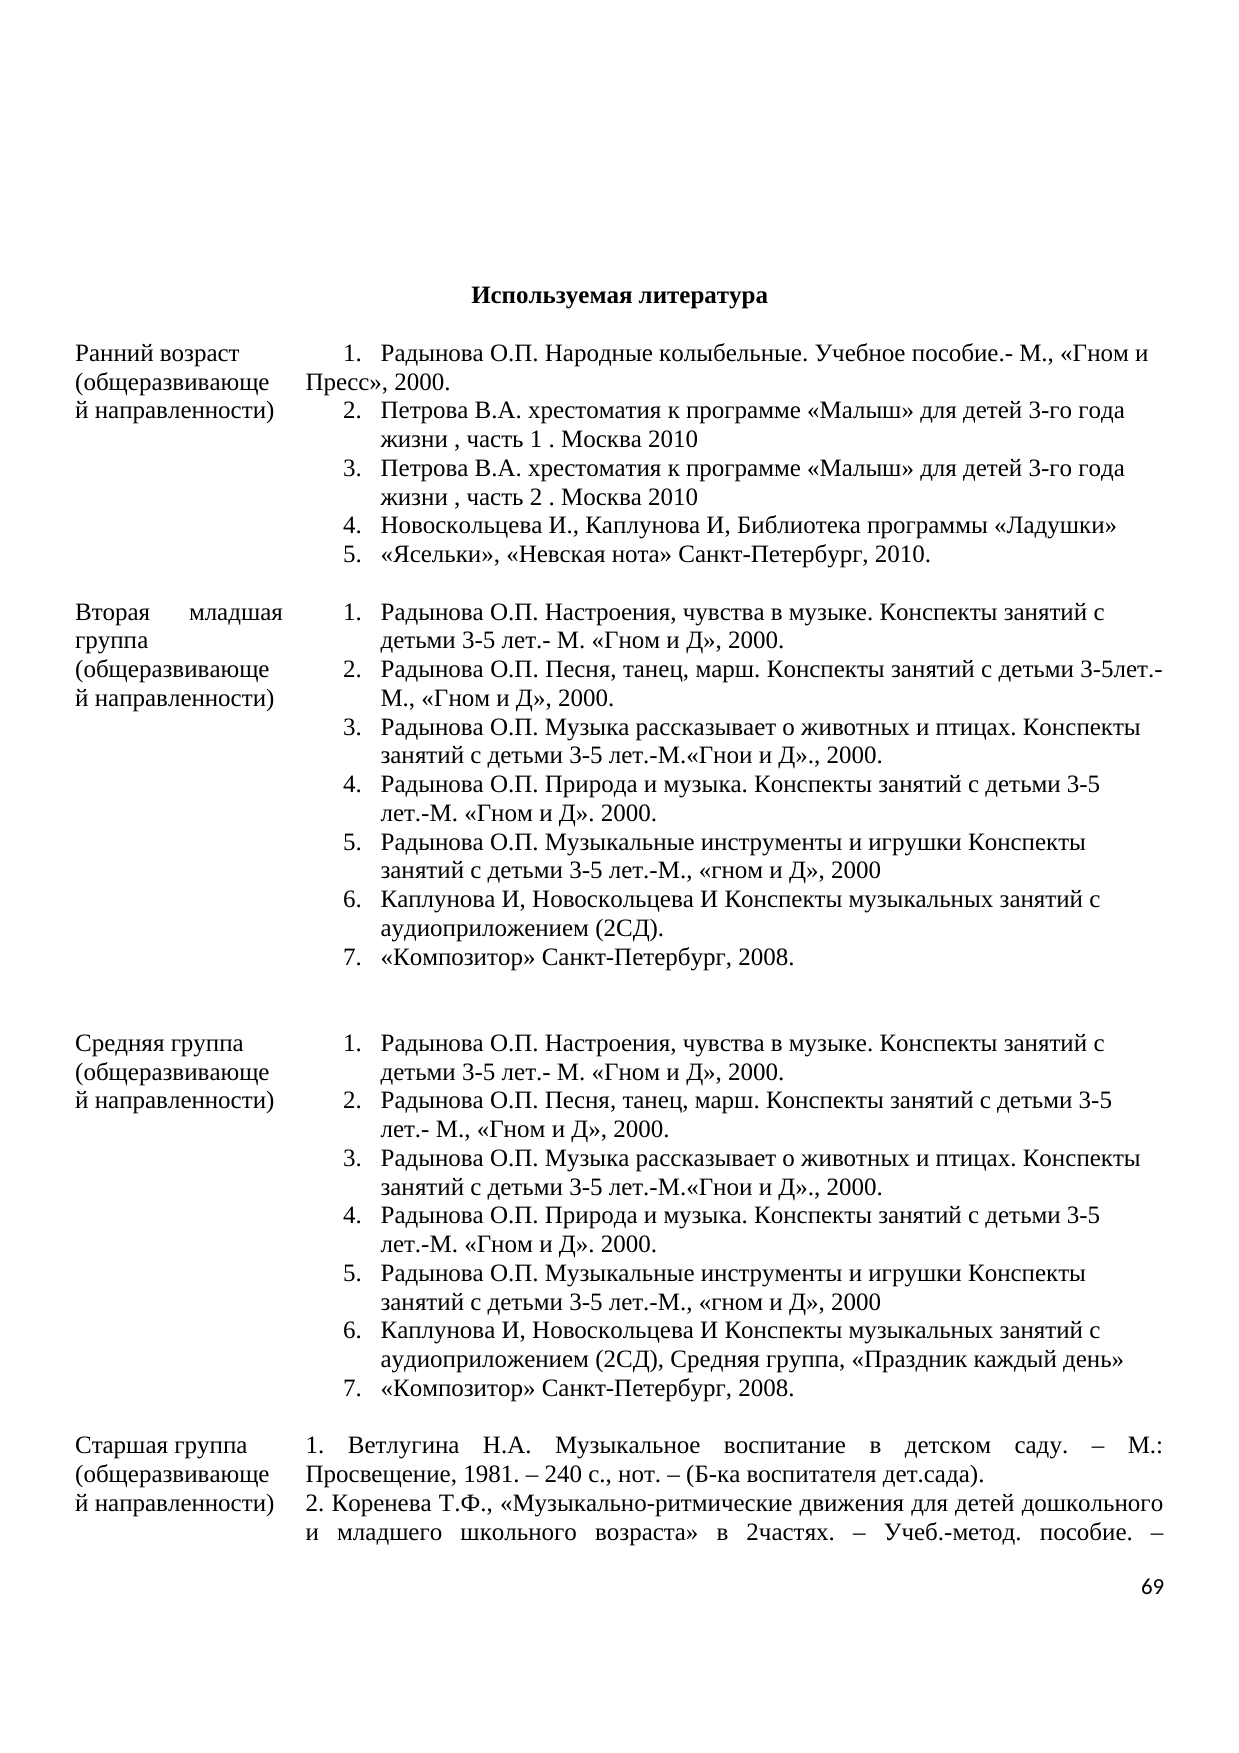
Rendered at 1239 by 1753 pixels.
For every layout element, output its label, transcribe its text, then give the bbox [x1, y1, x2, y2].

table_cell Вторая младшая группа (общеразвивающей направленности) [64, 597, 294, 1028]
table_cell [294, 1431, 1175, 1546]
table_cell Радынова О.П. Настроения, чувства в музыке. Конспекты занятий с детьми 3-5 лет.- М. «Гном и Д», 2000. Радынова О.П. Песня, танец, марш. Конспекты занятий с детьми 3-5 лет.- М., «Гном и Д», 2000. Радынова О.П. Музыка рассказывает о животных и птицах. Конспекты занятий с детьми 3-5 лет.-М.«Гнои и Д»., 2000. Радынова О.П. Природа и музыка. Конспекты занятий с детьми 3-5 лет.-М. «Гном и Д». 2000. Радынова О.П. Музыкальные инструменты и игрушки Конспекты занятий с детьми 3-5 лет.-М., «гном и Д», 2000 Каплунова И, Новоскольцева И Конспекты музыкальных занятий с аудиоприложением (2СД), Средняя группа, «Праздник каждый день» «Композитор» Санкт-Петербург, 2008. [294, 1028, 1175, 1431]
table_cell Средняя группа (общеразвивающей направленности) [64, 1028, 294, 1431]
table_cell Радынова О.П. Настроения, чувства в музыке. Конспекты занятий с детьми 3-5 лет.- М. «Гном и Д», 2000. Радынова О.П. Песня, танец, марш. Конспекты занятий с детьми 3-5лет.- М., «Гном и Д», 2000. Радынова О.П. Музыка рассказывает о животных и птицах. Конспекты занятий с детьми 3-5 лет.-М.«Гнои и Д»., 2000. Радынова О.П. Природа и музыка. Конспекты занятий с детьми 3-5 лет.-М. «Гном и Д». 2000. Радынова О.П. Музыкальные инструменты и игрушки Конспекты занятий с детьми 3-5 лет.-М., «гном и Д», 2000 Каплунова И, Новоскольцева И Конспекты музыкальных занятий с аудиоприложением (2СД). «Композитор» Санкт-Петербург, 2008. [294, 597, 1175, 1028]
table_header Ранний возраст (общеразвивающей направленности) [64, 338, 294, 597]
text Используемая литература [75, 281, 1164, 309]
table_header Радынова О.П. Народные колыбельные. Учебное пособие.- М., «Гном и Пресс», 2000. Петрова В.А. хрестоматия к программе «Малыш» для детей 3-го года жизни , часть 1 . Москва 2010 Петрова В.А. хрестоматия к программе «Малыш» для детей 3-го года жизни , часть 2 . Москва 2010 Новоскольцева И., Каплунова И, Библиотека программы «Ладушки» «Ясельки», «Невская нота» Санкт-Петербург, 2010. [294, 338, 1175, 597]
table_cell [64, 1431, 294, 1546]
